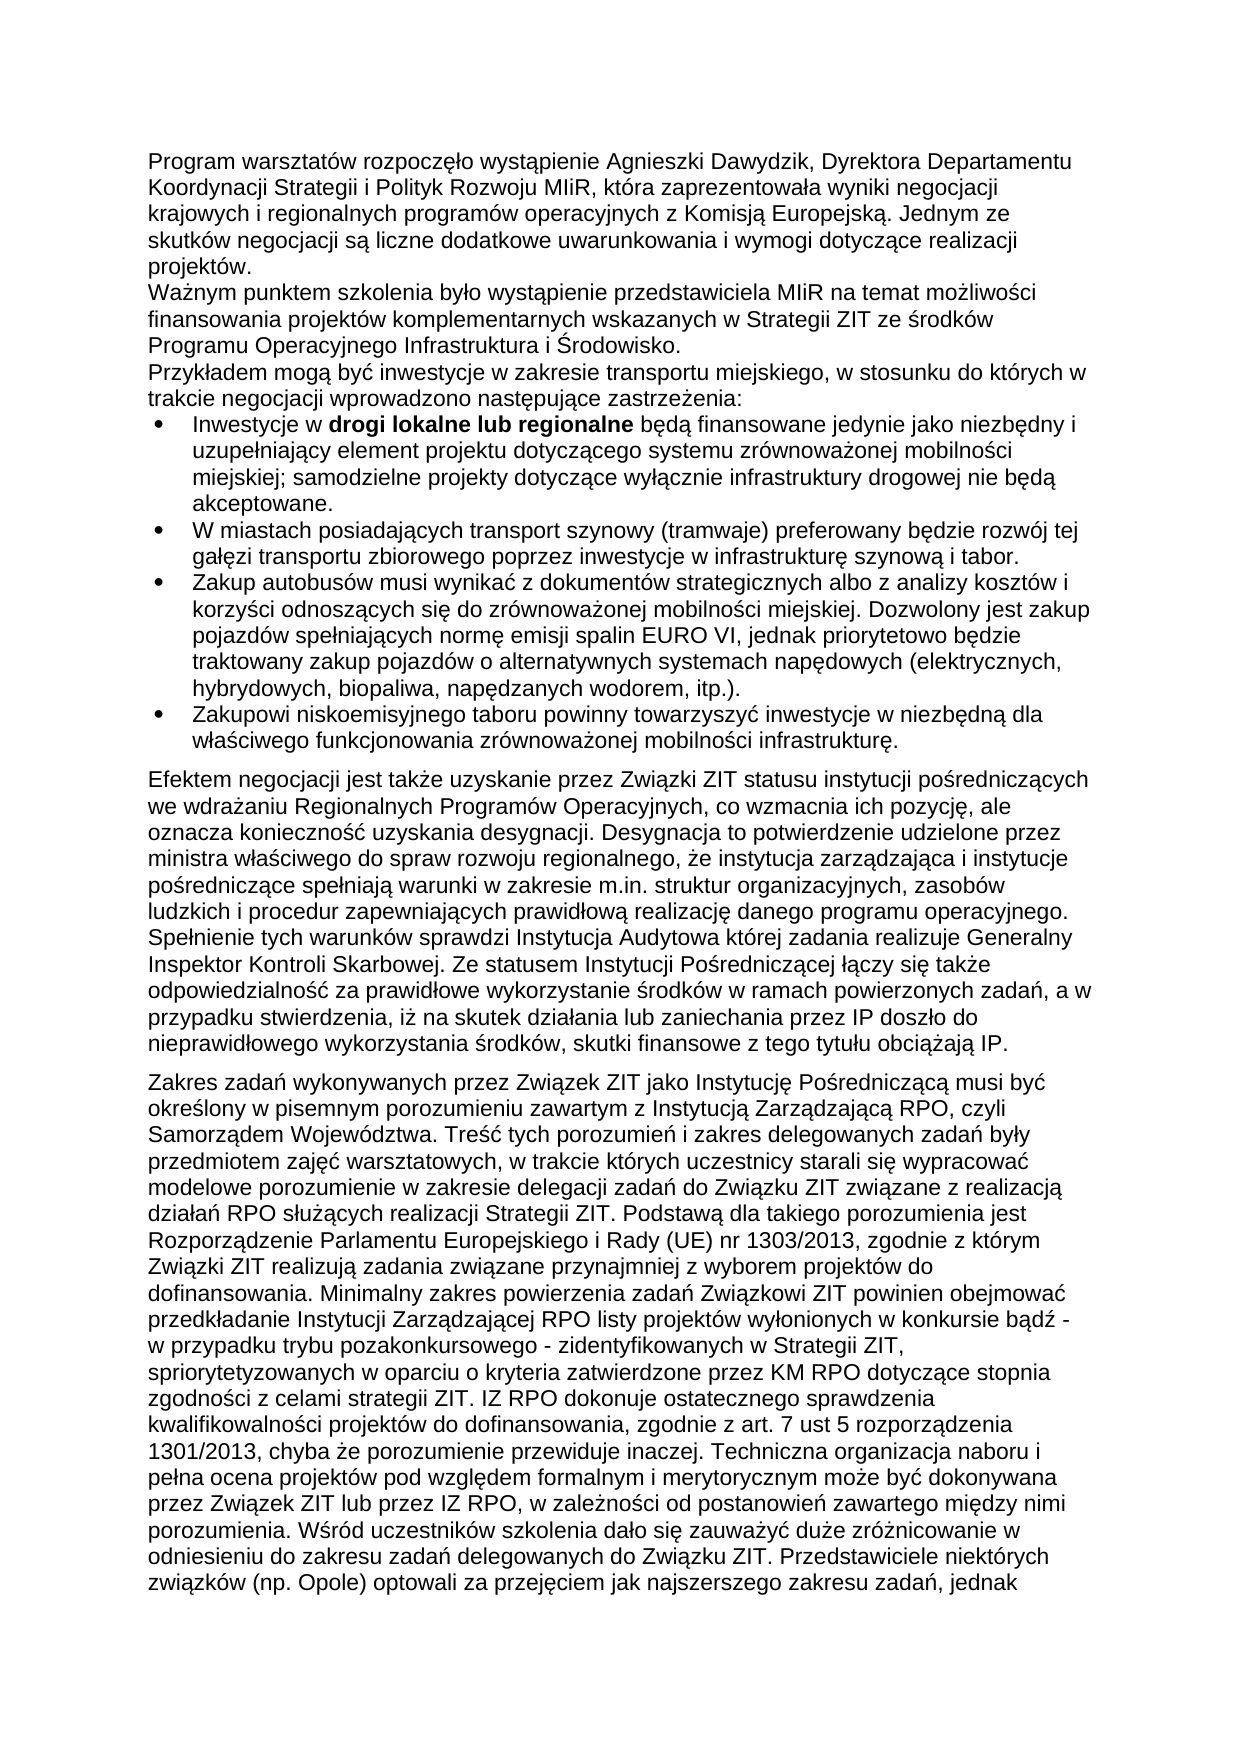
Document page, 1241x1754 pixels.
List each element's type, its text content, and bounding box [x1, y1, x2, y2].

list Zakupowi niskoemisyjnego taboru powinny towarzyszyć inwestycje w niezbędną dla właściwego funkcjonowania zrównoważonej mobilności infrastrukturę. [154, 701, 1093, 754]
text Ważnym punktem szkolenia było wystąpienie przedstawiciela MIiR na temat możliwości finansowania projektów komplementarnych wskazanych w Strategii ZIT ze środków Programu Operacyjnego Infrastruktura i Środowisko. [148, 279, 1093, 358]
list Inwestycje w drogi lokalne lub regionalne będą finansowane jedynie jako niezbędny i uzupełniający element projektu dotyczącego systemu zrównoważonej mobilności miejskiej; samodzielne projekty dotyczące wyłącznie infrastruktury drogowej nie będą akceptowane. [154, 411, 1093, 517]
list W miastach posiadających transport szynowy (tramwaje) preferowany będzie rozwój tej gałęzi transportu zbiorowego poprzez inwestycje w infrastrukturę szynową i tabor. [154, 517, 1093, 569]
list Zakup autobusów musi wynikać z dokumentów strategicznych albo z analizy kosztów i korzyści odnoszących się do zrównoważonej mobilności miejskiej. Dozwolony jest zakup pojazdów spełniających normę emisji spalin EURO VI, jednak priorytetowo będzie traktowany zakup pojazdów o alternatywnych systemach napędowych (elektrycznych, hybrydowych, biopaliwa, napędzanych wodorem, itp.). [154, 569, 1093, 701]
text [148, 1069, 1093, 1596]
text Program warsztatów rozpoczęło wystąpienie Agnieszki Dawydzik, Dyrektora Departamentu Koordynacji Strategii i Polityk Rozwoju MIiR, która zaprezentowała wyniki negocjacji krajowych i regionalnych programów operacyjnych z Komisją Europejską. Jednym ze skutków negocjacji są liczne dodatkowe uwarunkowania i wymogi dotyczące realizacji projektów. [148, 148, 1093, 279]
text Przykładem mogą być inwestycje w zakresie transportu miejskiego, w stosunku do których w trakcie negocjacji wprowadzono następujące zastrzeżenia: [148, 358, 1093, 411]
text Efektem negocjacji jest także uzyskanie przez Związki ZIT statusu instytucji pośredniczących we wdrażaniu Regionalnych Programów Operacyjnych, co wzmacnia ich pozycję, ale oznacza konieczność uzyskania desygnacji. Desygnacja to potwierdzenie udzielone przez ministra właściwego do spraw rozwoju regionalnego, że instytucja zarządzająca i instytucje pośredniczące spełniają warunki w zakresie m.in. struktur organizacyjnych, zasobów ludzkich i procedur zapewniających prawidłową realizację danego programu operacyjnego. Spełnienie tych warunków sprawdzi Instytucja Audytowa której zadania realizuje Generalny Inspektor Kontroli Skarbowej. Ze statusem Instytucji Pośredniczącej łączy się także odpowiedzialność za prawidłowe wykorzystanie środków w ramach powierzonych zadań, a w przypadku stwierdzenia, iż na skutek działania lub zaniechania przez IP doszło do nieprawidłowego wykorzystania środków, skutki finansowe z tego tytułu obciążają IP. [148, 766, 1093, 1056]
